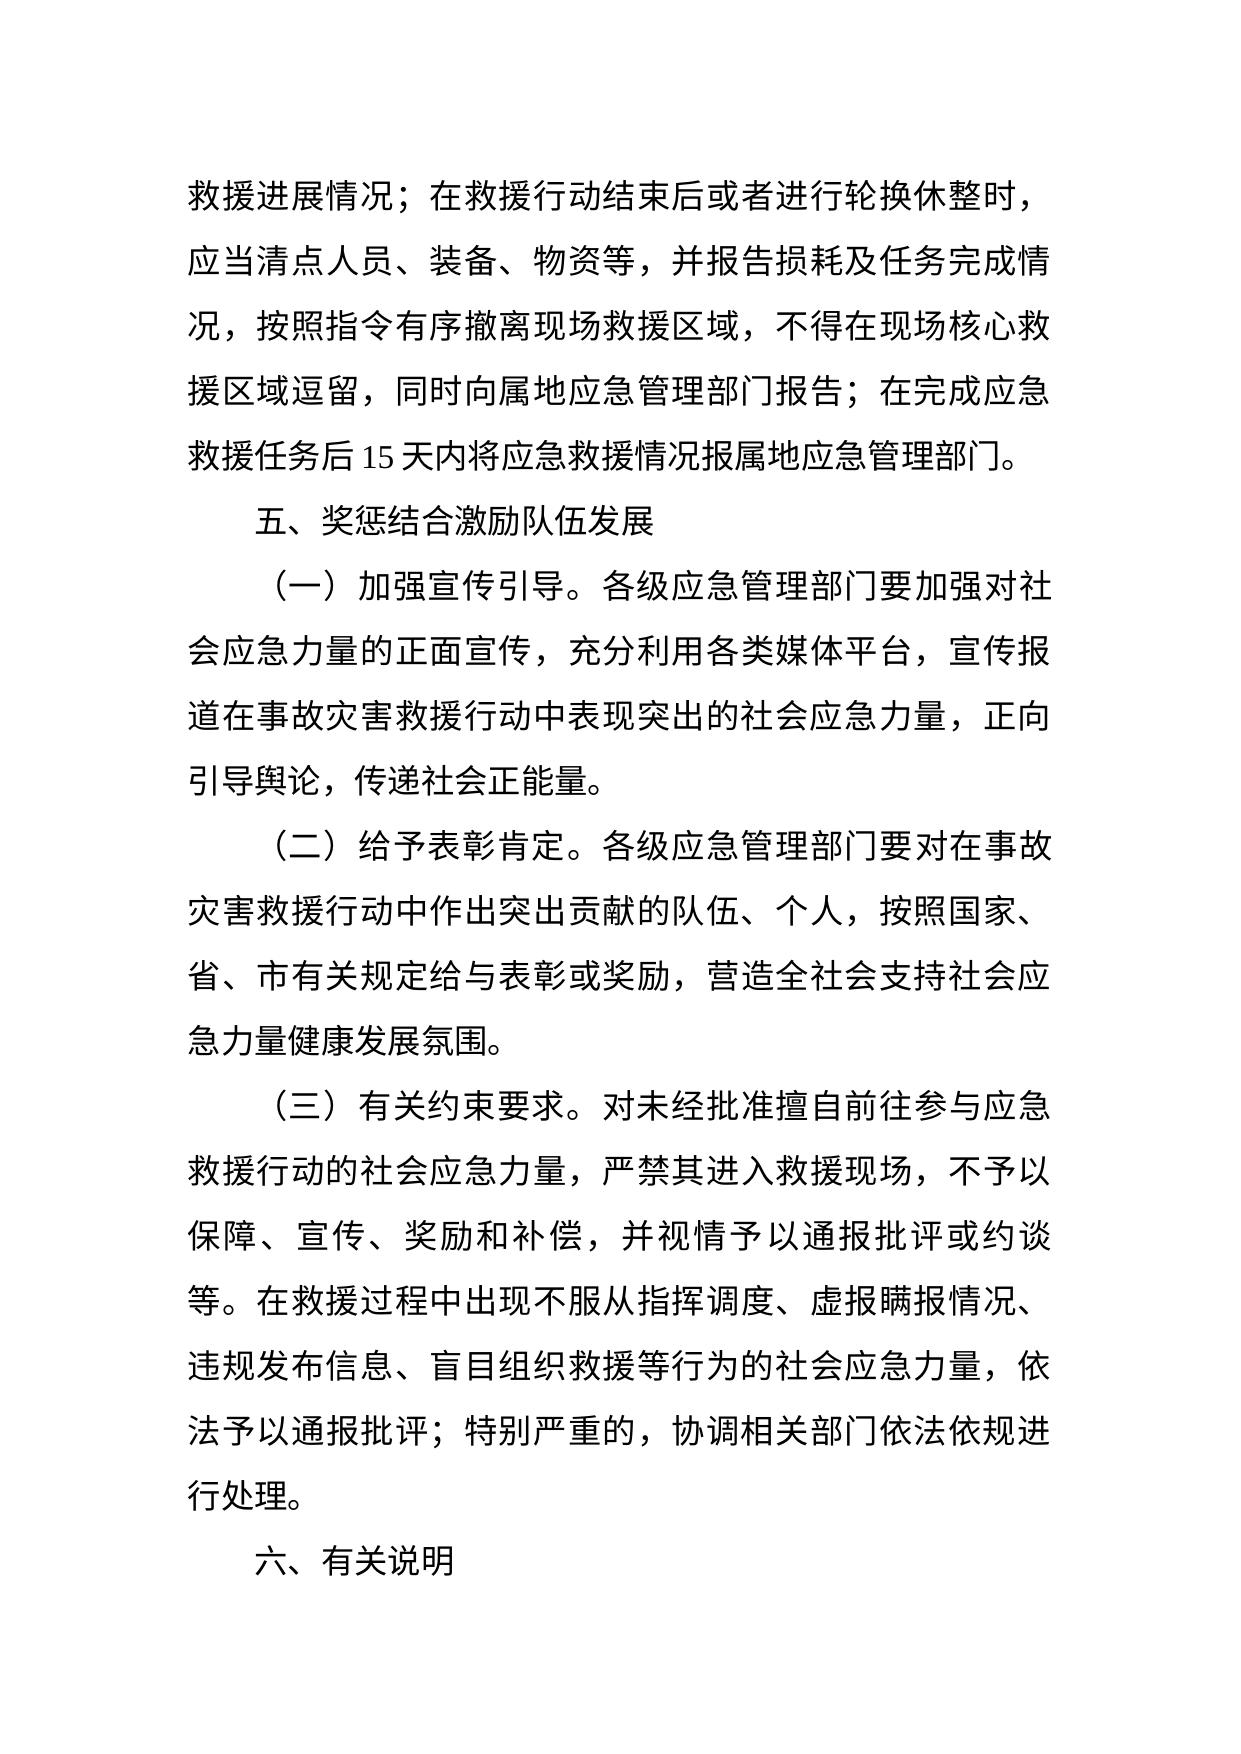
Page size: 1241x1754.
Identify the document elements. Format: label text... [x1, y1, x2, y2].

text （三）有关约束要求。对未经批准擅自前往参与应急救援行动的社会应急力量，严禁其进入救援现场，不予以保障、宣传、奖励和补偿，并视情予以通报批评或约谈等。在救援过程中出现不服从指挥调度、虚报瞒报情况、违规发布信息、盲目组织救援等行为的社会应急力量，依法予以通报批评；特别严重的，协调相关部门依法依规进行处理。 [187, 1072, 1053, 1527]
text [187, 162, 1053, 487]
text （二）给予表彰肯定。各级应急管理部门要对在事故灾害救援行动中作出突出贡献的队伍、个人，按照国家、省、市有关规定给与表彰或奖励，营造全社会支持社会应急力量健康发展氛围。 [187, 812, 1053, 1072]
text 六、有关说明 [187, 1527, 1053, 1592]
text 五、奖惩结合激励队伍发展 [187, 487, 1053, 552]
text （一）加强宣传引导。各级应急管理部门要加强对社会应急力量的正面宣传，充分利用各类媒体平台，宣传报道在事故灾害救援行动中表现突出的社会应急力量，正向引导舆论，传递社会正能量。 [187, 552, 1053, 812]
